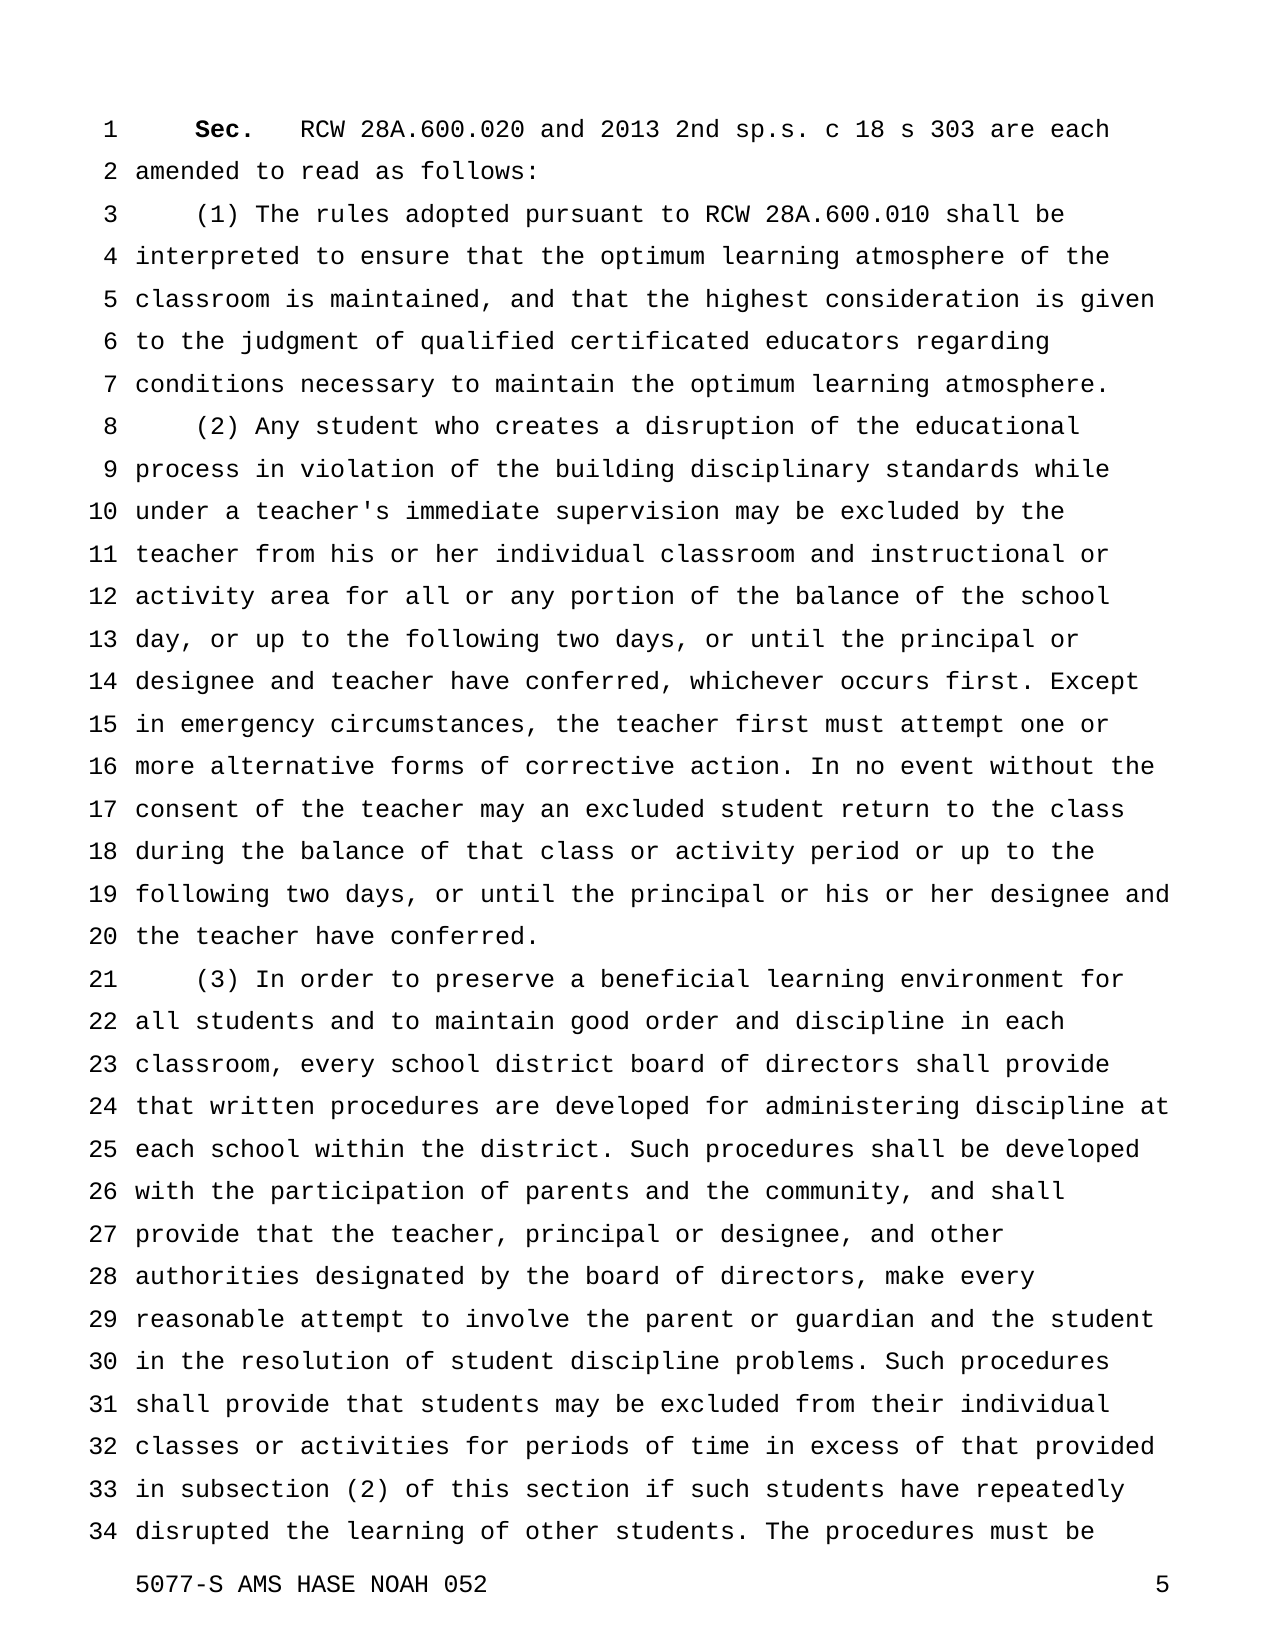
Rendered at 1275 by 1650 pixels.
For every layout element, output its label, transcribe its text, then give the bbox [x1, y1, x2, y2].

text (2) Any student who creates a disruption of the educational process in violation of the building disciplinary standards while under a teacher's immediate supervision may be excluded by the teacher from his or her individual classroom and instructional or activity area for all or any portion of the balance of the school day, or up to the following two days, or until the principal or designee and teacher have conferred, whichever occurs first. Except in emergency circumstances, the teacher first must attempt one or more alternative forms of corrective action. In no event without the consent of the teacher may an excluded student return to the class during the balance of that class or activity period or up to the following two days, or until the principal or his or her designee and the teacher have conferred. [135, 401, 1170, 953]
text Sec. RCW 28A.600.020 and 2013 2nd sp.s. c 18 s 303 are each amended to read as follows: [135, 103, 1170, 188]
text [135, 953, 1170, 1548]
text (1) The rules adopted pursuant to RCW 28A.600.010 shall be interpreted to ensure that the optimum learning atmosphere of the classroom is maintained, and that the highest consideration is given to the judgment of qualified certificated educators regarding conditions necessary to maintain the optimum learning atmosphere. [135, 188, 1170, 401]
